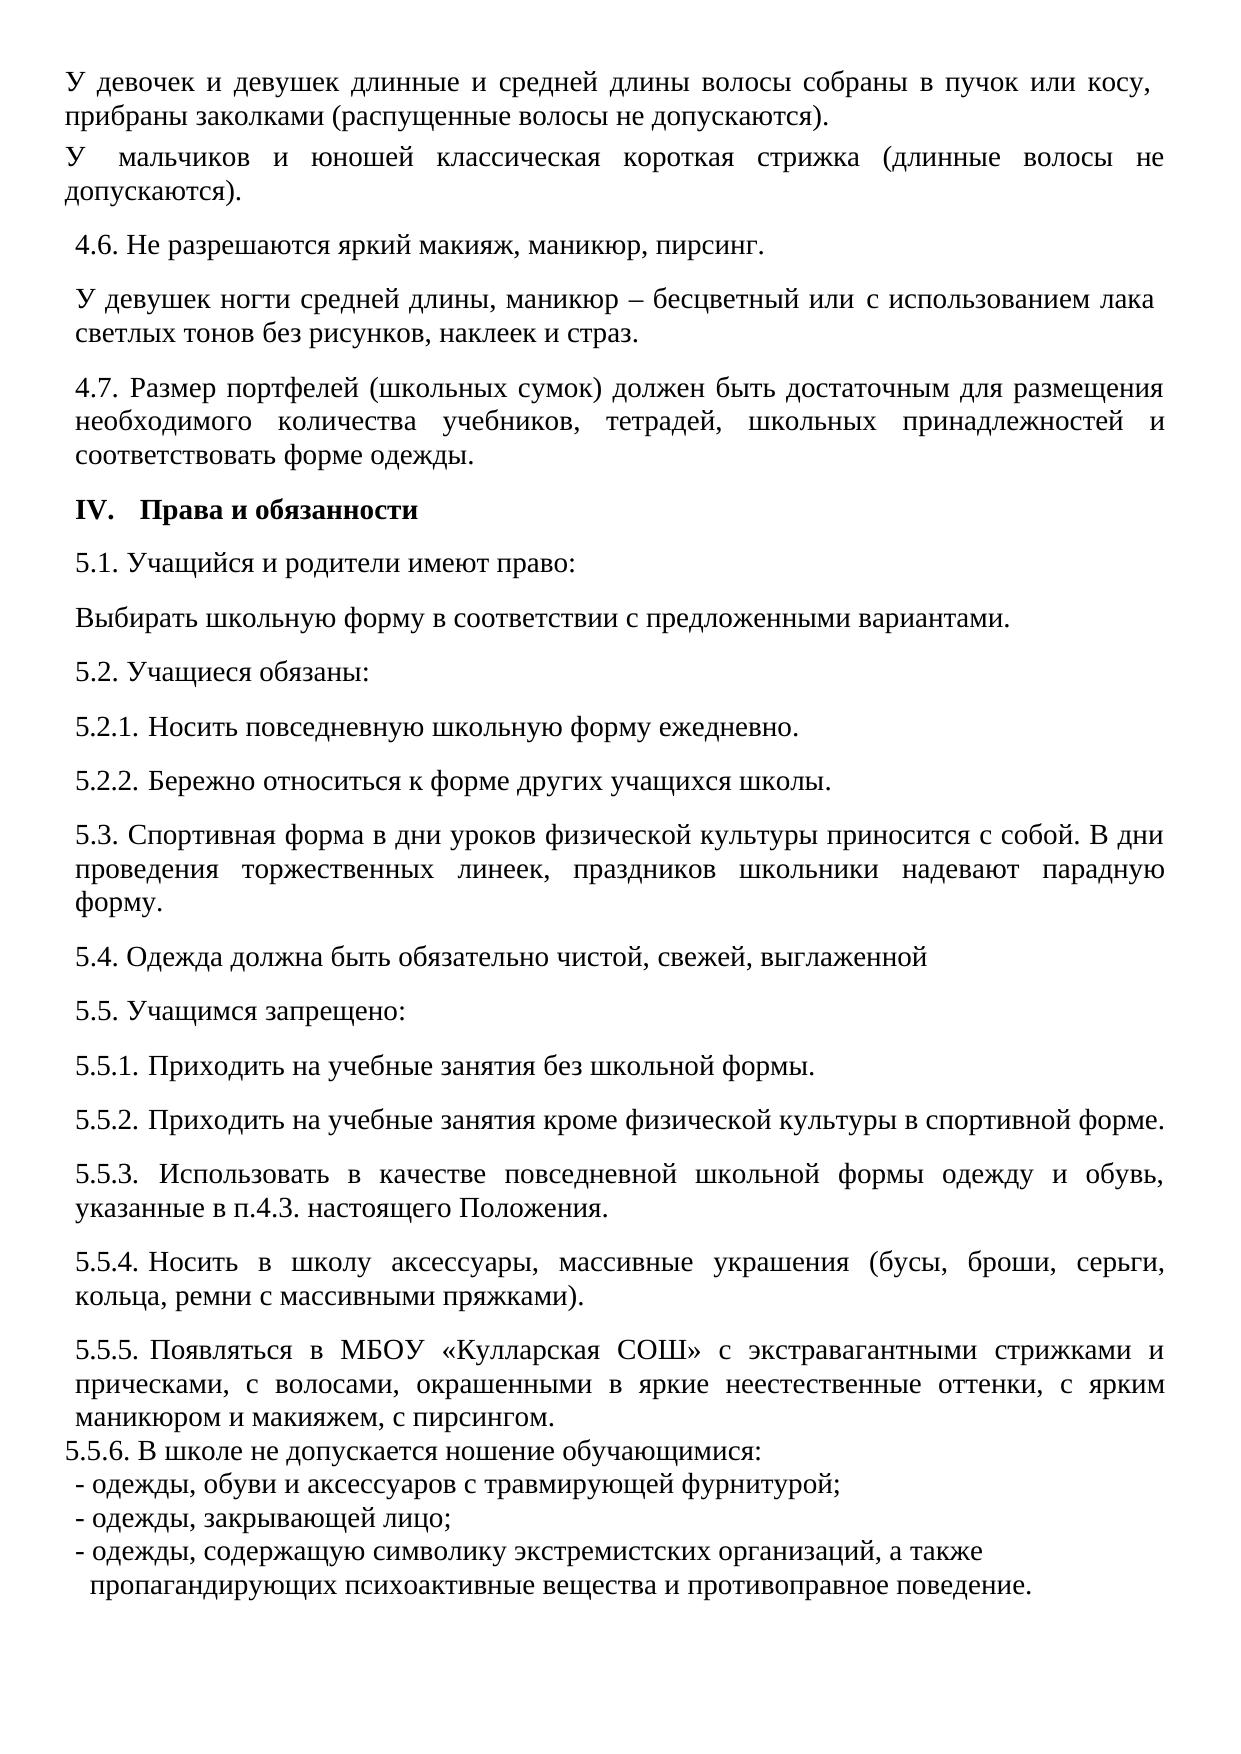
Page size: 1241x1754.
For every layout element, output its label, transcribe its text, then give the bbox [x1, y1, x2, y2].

list Учащимся запрещено: [75, 993, 1178, 1027]
list Одежда должна быть обязательно чистой, свежей, выглаженной [75, 939, 1178, 972]
subtitle Права и обязанности [75, 492, 1178, 525]
text У девушек ногти средней длины, маникюр – бесцветный или с использованием лака светлых тонов без рисунков, наклеек и страз. [75, 282, 1178, 349]
text - одежды, содержащую символику экстремистских организаций, а также [75, 1533, 1159, 1567]
text 5.5.6. В школе не допускается ношение обучающимися: [64, 1433, 1178, 1466]
text - одежды, обуви и аксессуаров с травмирующей фурнитурой; [75, 1466, 1159, 1500]
text - одежды, закрывающей лицо; [75, 1500, 1159, 1533]
list Носить в школу аксессуары, массивные украшения (бусы, броши, серьги, кольца, ремни с массивными пряжками). [75, 1244, 1166, 1311]
list Бережно относиться к форме других учащихся школы. [75, 763, 1178, 797]
text пропагандирующих психоактивные вещества и противоправное поведение. [75, 1567, 1159, 1601]
list Использовать в качестве повседневной школьной формы одежду и обувь, указанные в п.4.3. настоящего Положения. [75, 1156, 1164, 1223]
list Появляться в МБОУ «Кулларская СОШ» с экстравагантными стрижками и прическами, с волосами, окрашенными в яркие неестественные оттенки, с ярким маникюром и макияжем, с пирсингом. [75, 1332, 1165, 1433]
list Приходить на учебные занятия кроме физической культуры в спортивной форме. [75, 1102, 1178, 1136]
list Спортивная форма в дни уроков физической культуры приносится с собой. В дни проведения торжественных линеек, праздников школьники надевают парадную форму. [75, 817, 1165, 918]
list Учащиеся обязаны: [75, 654, 1178, 688]
list Носить повседневную школьную форму ежедневно. [75, 709, 1178, 742]
list Не разрешаются яркий макияж, маникюр, пирсинг. [75, 227, 1178, 261]
text У мальчиков и юношей классическая короткая стрижка (длинные волосы не допускаются). [64, 139, 1164, 206]
list Учащийся и родители имеют право: [75, 546, 1178, 579]
text У девочек и девушек длинные и средней длины волосы собраны в пучок или косу, прибраны заколками (распущенные волосы не допускаются). [64, 64, 1164, 132]
text Выбирать школьную форму в соответствии с предложенными вариантами. [75, 600, 1178, 633]
list Размер портфелей (школьных сумок) должен быть достаточным для размещения необходимого количества учебников, тетрадей, школьных принадлежностей и соответствовать форме одежды. [75, 370, 1165, 470]
list Приходить на учебные занятия без школьной формы. [75, 1048, 1178, 1081]
